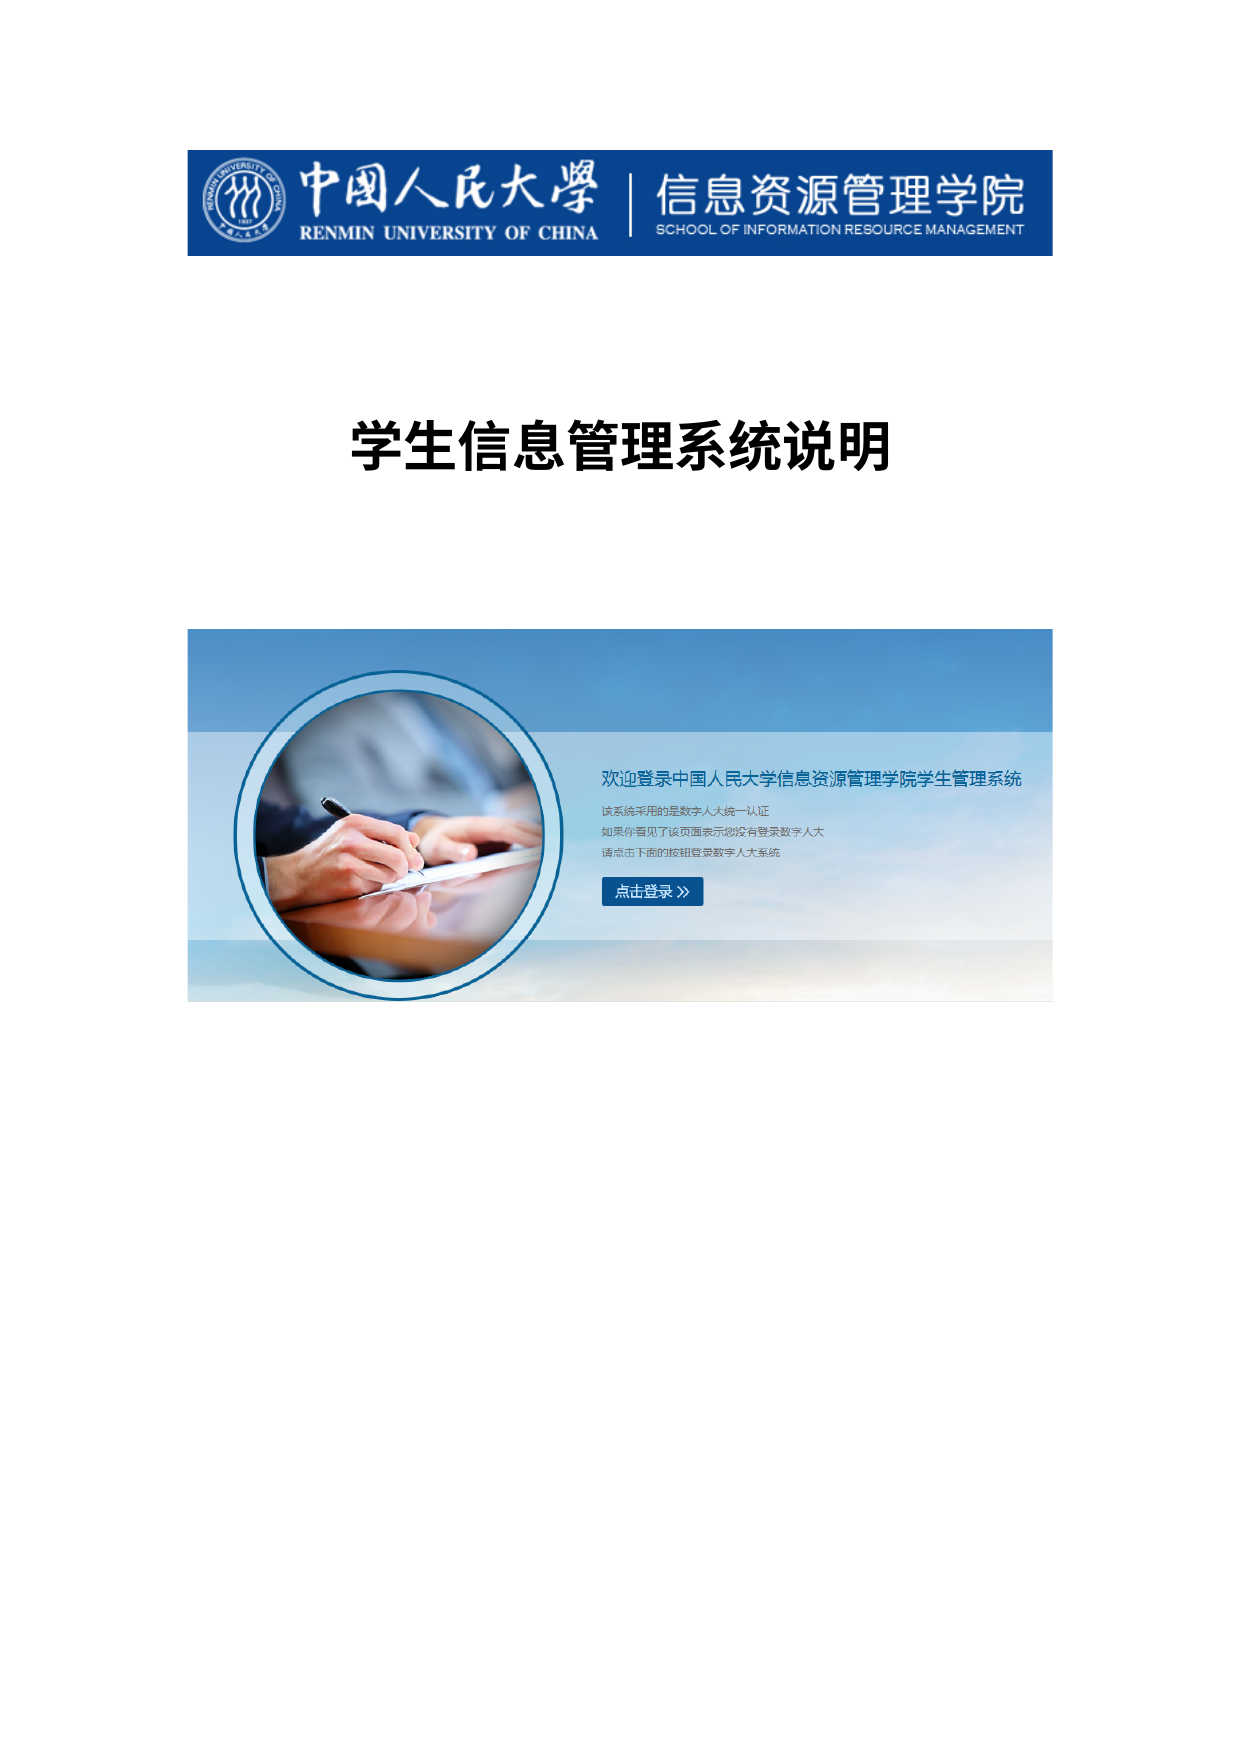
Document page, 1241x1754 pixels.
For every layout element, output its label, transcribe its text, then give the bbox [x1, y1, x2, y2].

picture [187, 150, 1053, 256]
text 学生信息管理系统说明 [187, 403, 1053, 482]
picture [187, 629, 1053, 1002]
